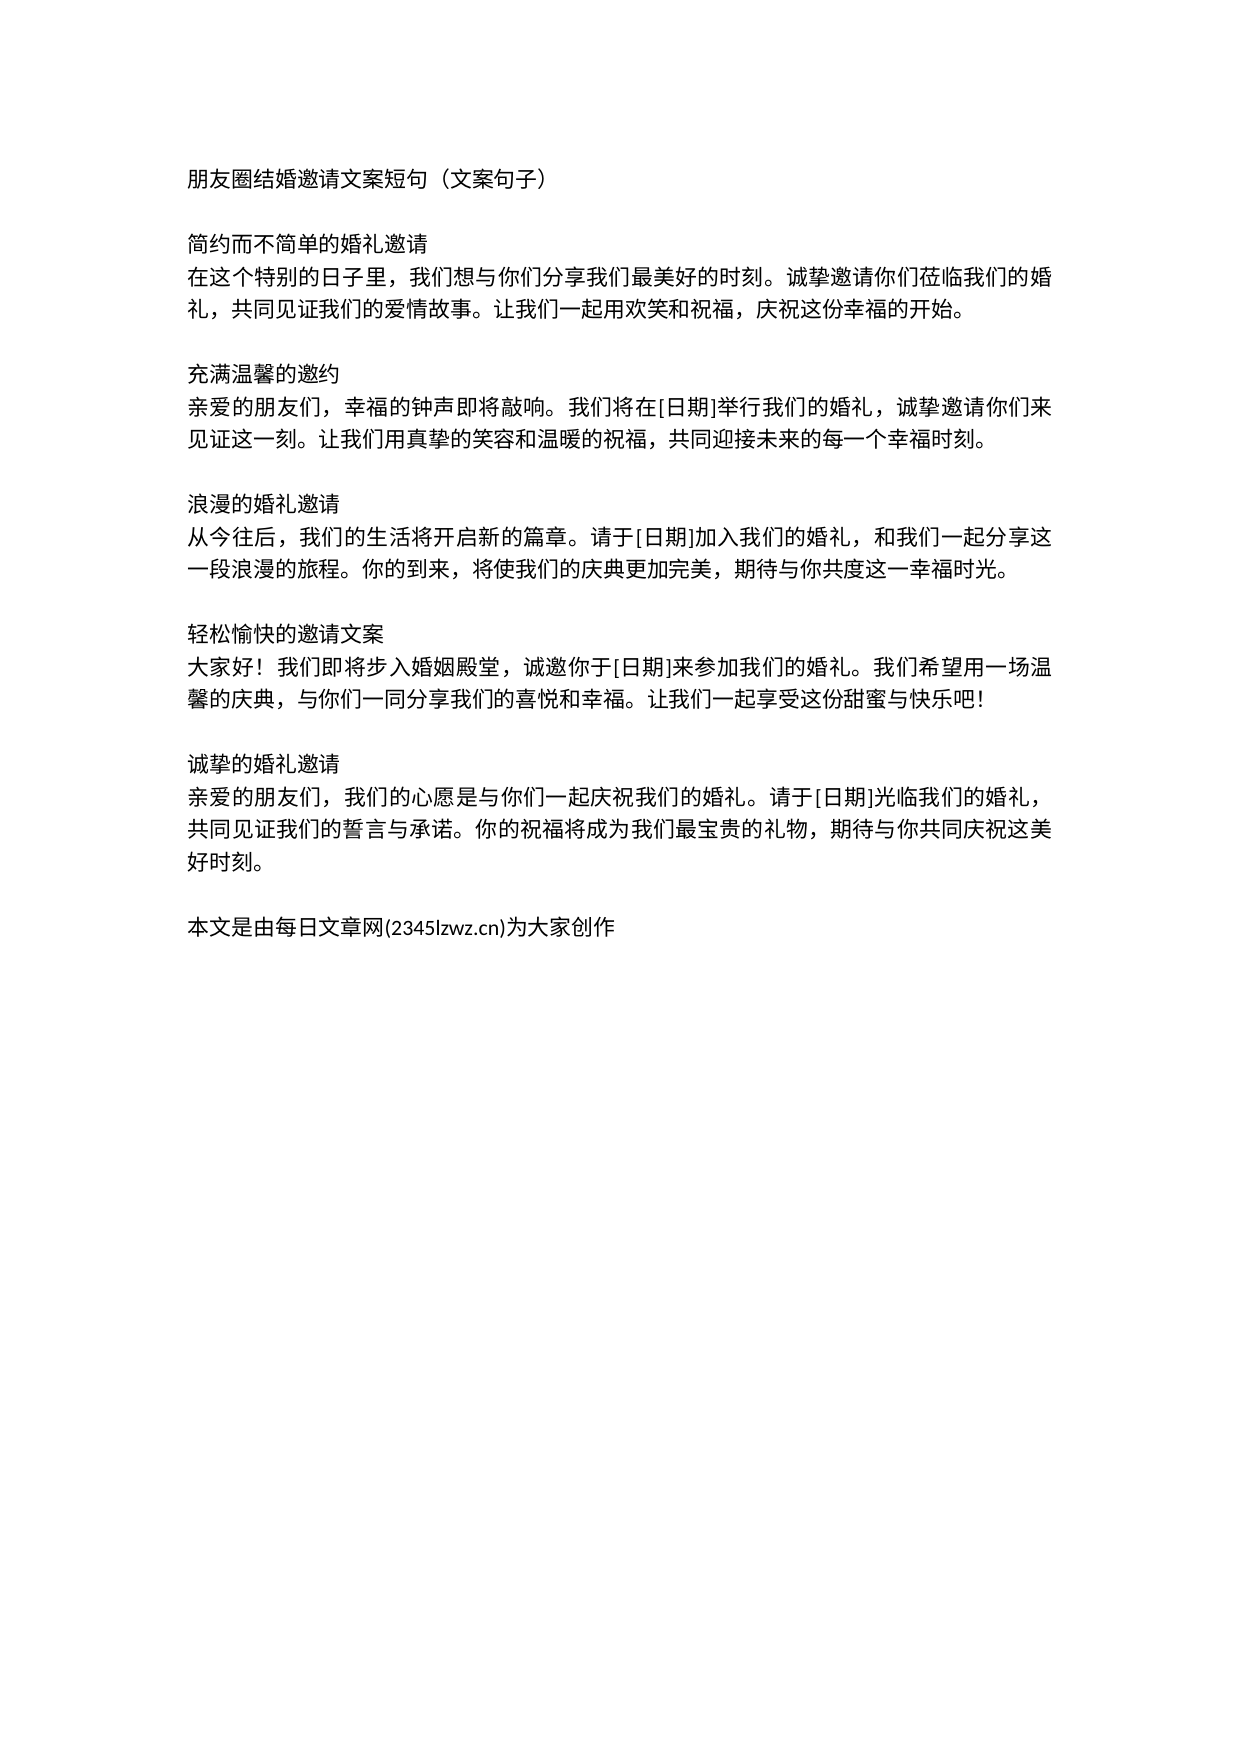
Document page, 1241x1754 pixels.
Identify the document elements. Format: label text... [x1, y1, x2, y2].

text 浪漫的婚礼邀请 [187, 487, 1053, 519]
text 本文是由每日文章网(2345lzwz.cn)为大家创作 [187, 909, 1053, 942]
text 从今往后，我们的生活将开启新的篇章。请于[日期]加入我们的婚礼，和我们一起分享这一段浪漫的旅程。你的到来，将使我们的庆典更加完美，期待与你共度这一幸福时光。 [187, 519, 1053, 584]
text 朋友圈结婚邀请文案短句（文案句子） [187, 162, 1053, 194]
text 亲爱的朋友们，我们的心愿是与你们一起庆祝我们的婚礼。请于[日期]光临我们的婚礼，共同见证我们的誓言与承诺。你的祝福将成为我们最宝贵的礼物，期待与你共同庆祝这美好时刻。 [187, 779, 1053, 877]
text 亲爱的朋友们，幸福的钟声即将敲响。我们将在[日期]举行我们的婚礼，诚挚邀请你们来见证这一刻。让我们用真挚的笑容和温暖的祝福，共同迎接未来的每一个幸福时刻。 [187, 389, 1053, 454]
text 诚挚的婚礼邀请 [187, 747, 1053, 779]
text 充满温馨的邀约 [187, 357, 1053, 389]
text 在这个特别的日子里，我们想与你们分享我们最美好的时刻。诚挚邀请你们莅临我们的婚礼，共同见证我们的爱情故事。让我们一起用欢笑和祝福，庆祝这份幸福的开始。 [187, 259, 1053, 324]
text 大家好！我们即将步入婚姻殿堂，诚邀你于[日期]来参加我们的婚礼。我们希望用一场温馨的庆典，与你们一同分享我们的喜悦和幸福。让我们一起享受这份甜蜜与快乐吧！ [187, 649, 1053, 714]
text 简约而不简单的婚礼邀请 [187, 227, 1053, 259]
text 轻松愉快的邀请文案 [187, 617, 1053, 649]
